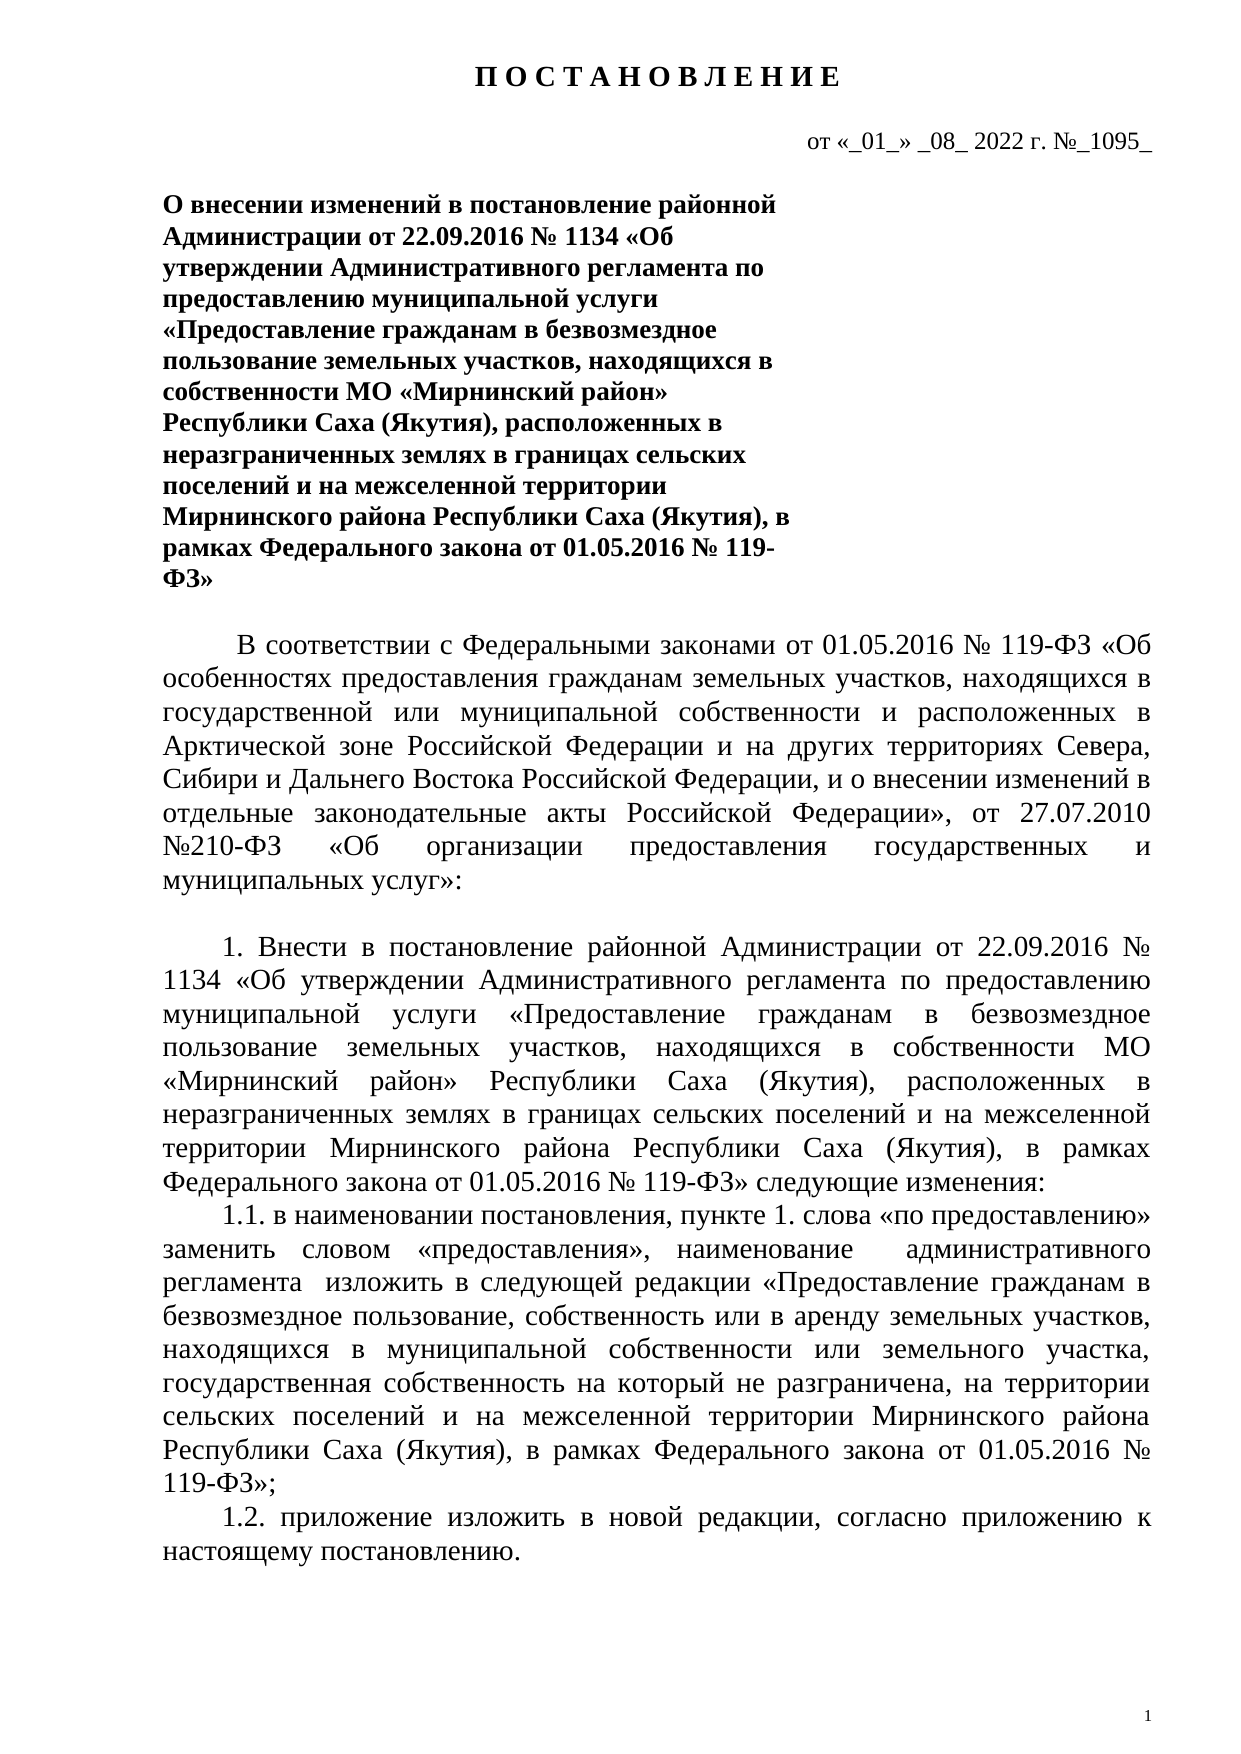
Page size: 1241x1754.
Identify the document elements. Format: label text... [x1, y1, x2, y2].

text 1.1. в наименовании постановления, пункте 1. слова «по предоставлению» заменить словом «предоставления», наименование административного регламента изложить в следующей редакции «Предоставление гражданам в безвозмездное пользование, собственность или в аренду земельных участков, находящихся в муниципальной собственности или земельного участка, государственная собственность на который не разграничена, на территории сельских поселений и на межселенной территории Мирнинского района Республики Саха (Якутия), в рамках Федерального закона от 01.05.2016 № 119-ФЗ»; [162, 1197, 1152, 1499]
text П О С Т А Н О В Л Е Н И Е [162, 59, 1152, 93]
text О внесении изменений в постановление районной Администрации от 22.09.2016 № 1134 «Об утверждении Административного регламента по предоставлению муниципальной услуги «Предоставление гражданам в безвозмездное пользование земельных участков, находящихся в собственности МО «Мирнинский район» Республики Саха (Якутия), расположенных в неразграниченных землях в границах сельских поселений и на межселенной территории Мирнинского района Республики Саха (Якутия), в рамках Федерального закона от 01.05.2016 № 119-ФЗ» [162, 188, 812, 593]
text от «_01_» _08_ 2022 г. №_1095_ [310, 126, 1152, 155]
text 1. Внести в постановление районной Администрации от 22.09.2016 № 1134 «Об утверждении Административного регламента по предоставлению муниципальной услуги «Предоставление гражданам в безвозмездное пользование земельных участков, находящихся в собственности МО «Мирнинский район» Республики Саха (Якутия), расположенных в неразграниченных землях в границах сельских поселений и на межселенной территории Мирнинского района Республики Саха (Якутия), в рамках Федерального закона от 01.05.2016 № 119-ФЗ» следующие изменения: [162, 929, 1152, 1197]
text 1.2. приложение изложить в новой редакции, согласно приложению к настоящему постановлению. [162, 1499, 1152, 1566]
text В соответствии с Федеральными законами от 01.05.2016 № 119-ФЗ «Об особенностях предоставления гражданам земельных участков, находящихся в государственной или муниципальной собственности и расположенных в Арктической зоне Российской Федерации и на других территориях Севера, Сибири и Дальнего Востока Российской Федерации, и о внесении изменений в отдельные законодательные акты Российской Федерации», от 27.07.2010 №210-ФЗ «Об организации предоставления государственных и муниципальных услуг»: [162, 627, 1152, 895]
